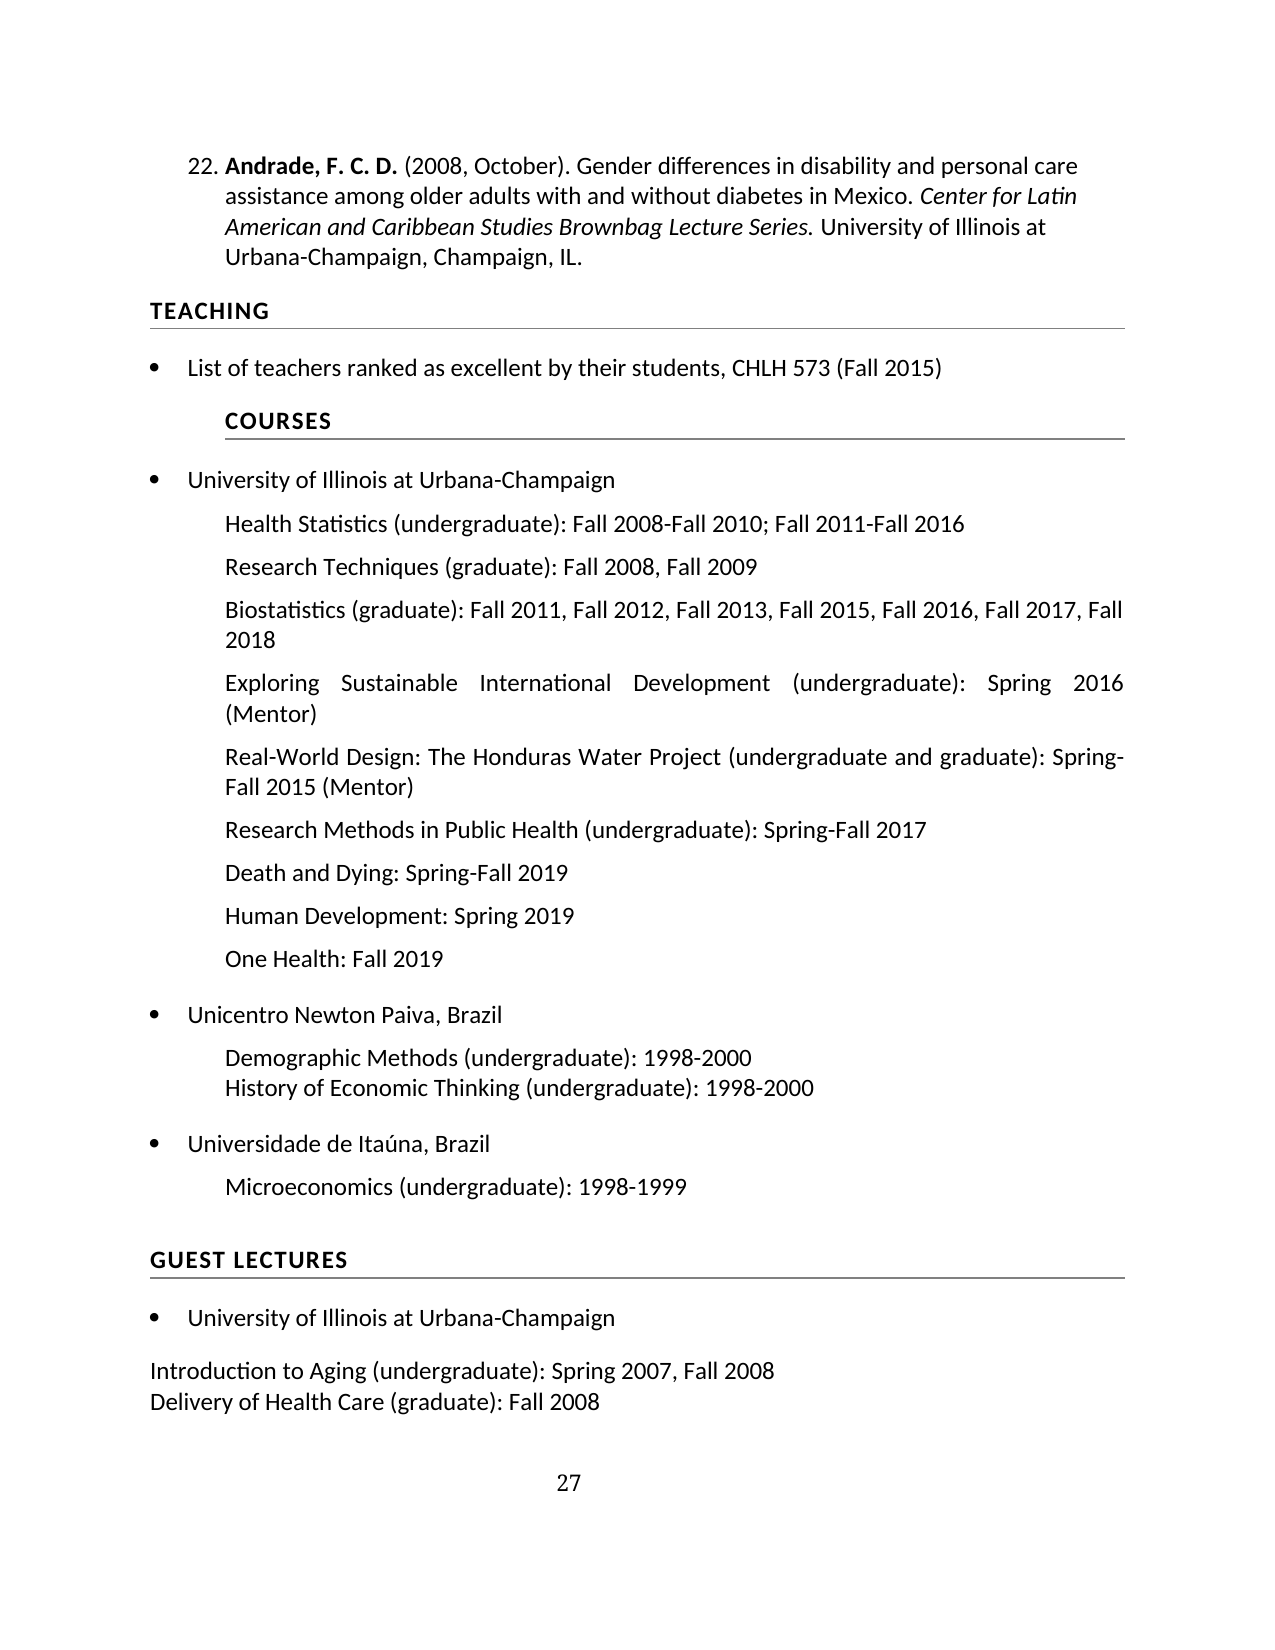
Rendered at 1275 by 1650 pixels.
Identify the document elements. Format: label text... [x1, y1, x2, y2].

text Microeconomics (undergraduate): 1998-1999 [225, 1171, 1125, 1202]
list Andrade, F. C. D. (2008, October). Gender differences in disability and personal care assistance among older adults with and without diabetes in Mexico. Center for Latin American and Caribbean Studies Brownbag Lecture Series. University of Illinois at Urbana-Champaign, Champaign, IL. [187, 150, 1125, 272]
text Exploring Sustainable International Development (undergraduate): Spring 2016 (Mentor) [225, 667, 1125, 728]
title List of teachers ranked as excellent by their students, CHLH 573 (Fall 2015) [150, 352, 1125, 383]
text Research Methods in Public Health (undergraduate): Spring-Fall 2017 [225, 814, 1125, 845]
title Guest lectures [150, 1244, 1125, 1277]
text Death and Dying: Spring-Fall 2019 [225, 857, 1125, 888]
text One Health: Fall 2019 [225, 943, 1125, 974]
list Unicentro Newton Paiva, Brazil [150, 999, 1125, 1029]
text History of Economic Thinking (undergraduate): 1998-2000 [225, 1072, 1125, 1103]
list University of Illinois at Urbana-Champaign [150, 1302, 1125, 1332]
title COURSES [225, 406, 1125, 438]
text Real-World Design: The Honduras Water Project (undergraduate and graduate): Spring-Fall 2015 (Mentor) [225, 741, 1125, 802]
text Introduction to Aging (undergraduate): Spring 2007, Fall 2008 [150, 1355, 1125, 1386]
text Health Statistics (undergraduate): Fall 2008-Fall 2010; Fall 2011-Fall 2016 [225, 508, 1125, 538]
text Demographic Methods (undergraduate): 1998-2000 [225, 1042, 1125, 1072]
list University of Illinois at Urbana-Champaign [150, 465, 1125, 495]
title TEACHING [150, 295, 1125, 328]
text Research Techniques (graduate): Fall 2008, Fall 2009 [225, 551, 1125, 581]
text Human Development: Spring 2019 [225, 900, 1125, 931]
text Biostatistics (graduate): Fall 2011, Fall 2012, Fall 2013, Fall 2015, Fall 2016, Fall 2017, Fall 2018 [225, 594, 1125, 655]
text Delivery of Health Care (graduate): Fall 2008 [150, 1386, 1125, 1416]
list Universidade de Itaúna, Brazil [150, 1128, 1125, 1158]
